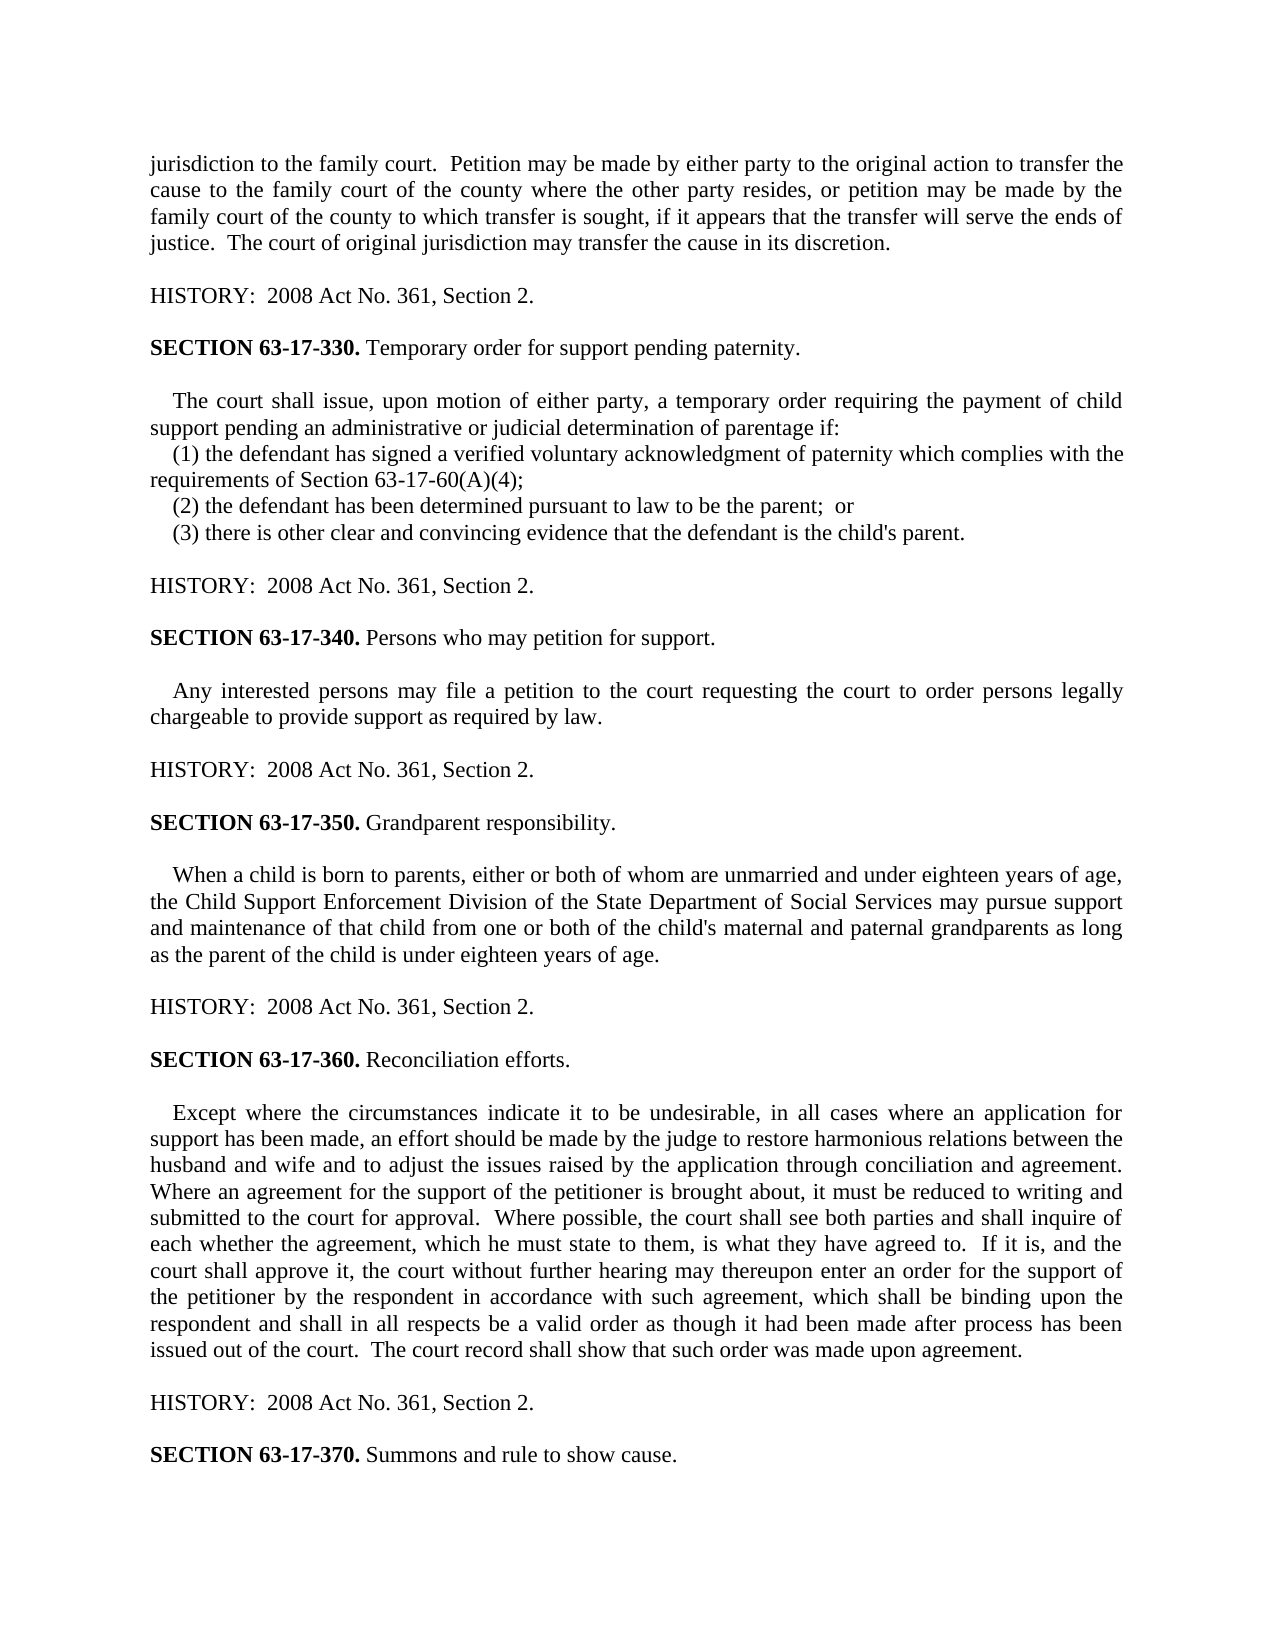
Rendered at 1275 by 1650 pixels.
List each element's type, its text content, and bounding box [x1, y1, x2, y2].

text HISTORY: 2008 Act No. 361, Section 2. [150, 756, 1125, 782]
text HISTORY: 2008 Act No. 361, Section 2. [150, 993, 1125, 1020]
text SECTION 63-17-370. Summons and rule to show cause. [150, 1441, 1125, 1468]
text (2) the defendant has been determined pursuant to law to be the parent; or [150, 493, 1125, 519]
text When a child is born to parents, either or both of whom are unmarried and under eighteen years of age, the Child Support Enforcement Division of the State Department of Social Services may pursue support and maintenance of that child from one or both of the child's maternal and paternal grandparents as long as the parent of the child is under eighteen years of age. [150, 862, 1125, 967]
text HISTORY: 2008 Act No. 361, Section 2. [150, 572, 1125, 598]
text SECTION 63-17-360. Reconciliation efforts. [150, 1046, 1125, 1072]
text The court shall issue, upon motion of either party, a temporary order requiring the payment of child support pending an administrative or judicial determination of parentage if: [150, 387, 1125, 440]
text Except where the circumstances indicate it to be undesirable, in all cases where an application for support has been made, an effort should be made by the judge to restore harmonious relations between the husband and wife and to adjust the issues raised by the application through conciliation and agreement. Where an agreement for the support of the petitioner is brought about, it must be reduced to writing and submitted to the court for approval. Where possible, the court shall see both parties and shall inquire of each whether the agreement, which he must state to them, is what they have agreed to. If it is, and the court shall approve it, the court without further hearing may thereupon enter an order for the support of the petitioner by the respondent in accordance with such agreement, which shall be binding upon the respondent and shall in all respects be a valid order as though it had been made after process has been issued out of the court. The court record shall show that such order was made upon agreement. [150, 1099, 1125, 1362]
text HISTORY: 2008 Act No. 361, Section 2. [150, 1389, 1125, 1415]
text Any interested persons may file a petition to the court requesting the court to order persons legally chargeable to provide support as required by law. [150, 677, 1125, 730]
text (3) there is other clear and convincing evidence that the defendant is the child's parent. [150, 519, 1125, 545]
text (1) the defendant has signed a verified voluntary acknowledgment of paternity which complies with the requirements of Section 63-17-60(A)(4); [150, 440, 1125, 493]
text HISTORY: 2008 Act No. 361, Section 2. [150, 282, 1125, 308]
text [150, 150, 1125, 255]
text SECTION 63-17-340. Persons who may petition for support. [150, 624, 1125, 651]
text SECTION 63-17-350. Grandparent responsibility. [150, 809, 1125, 835]
text SECTION 63-17-330. Temporary order for support pending paternity. [150, 334, 1125, 361]
